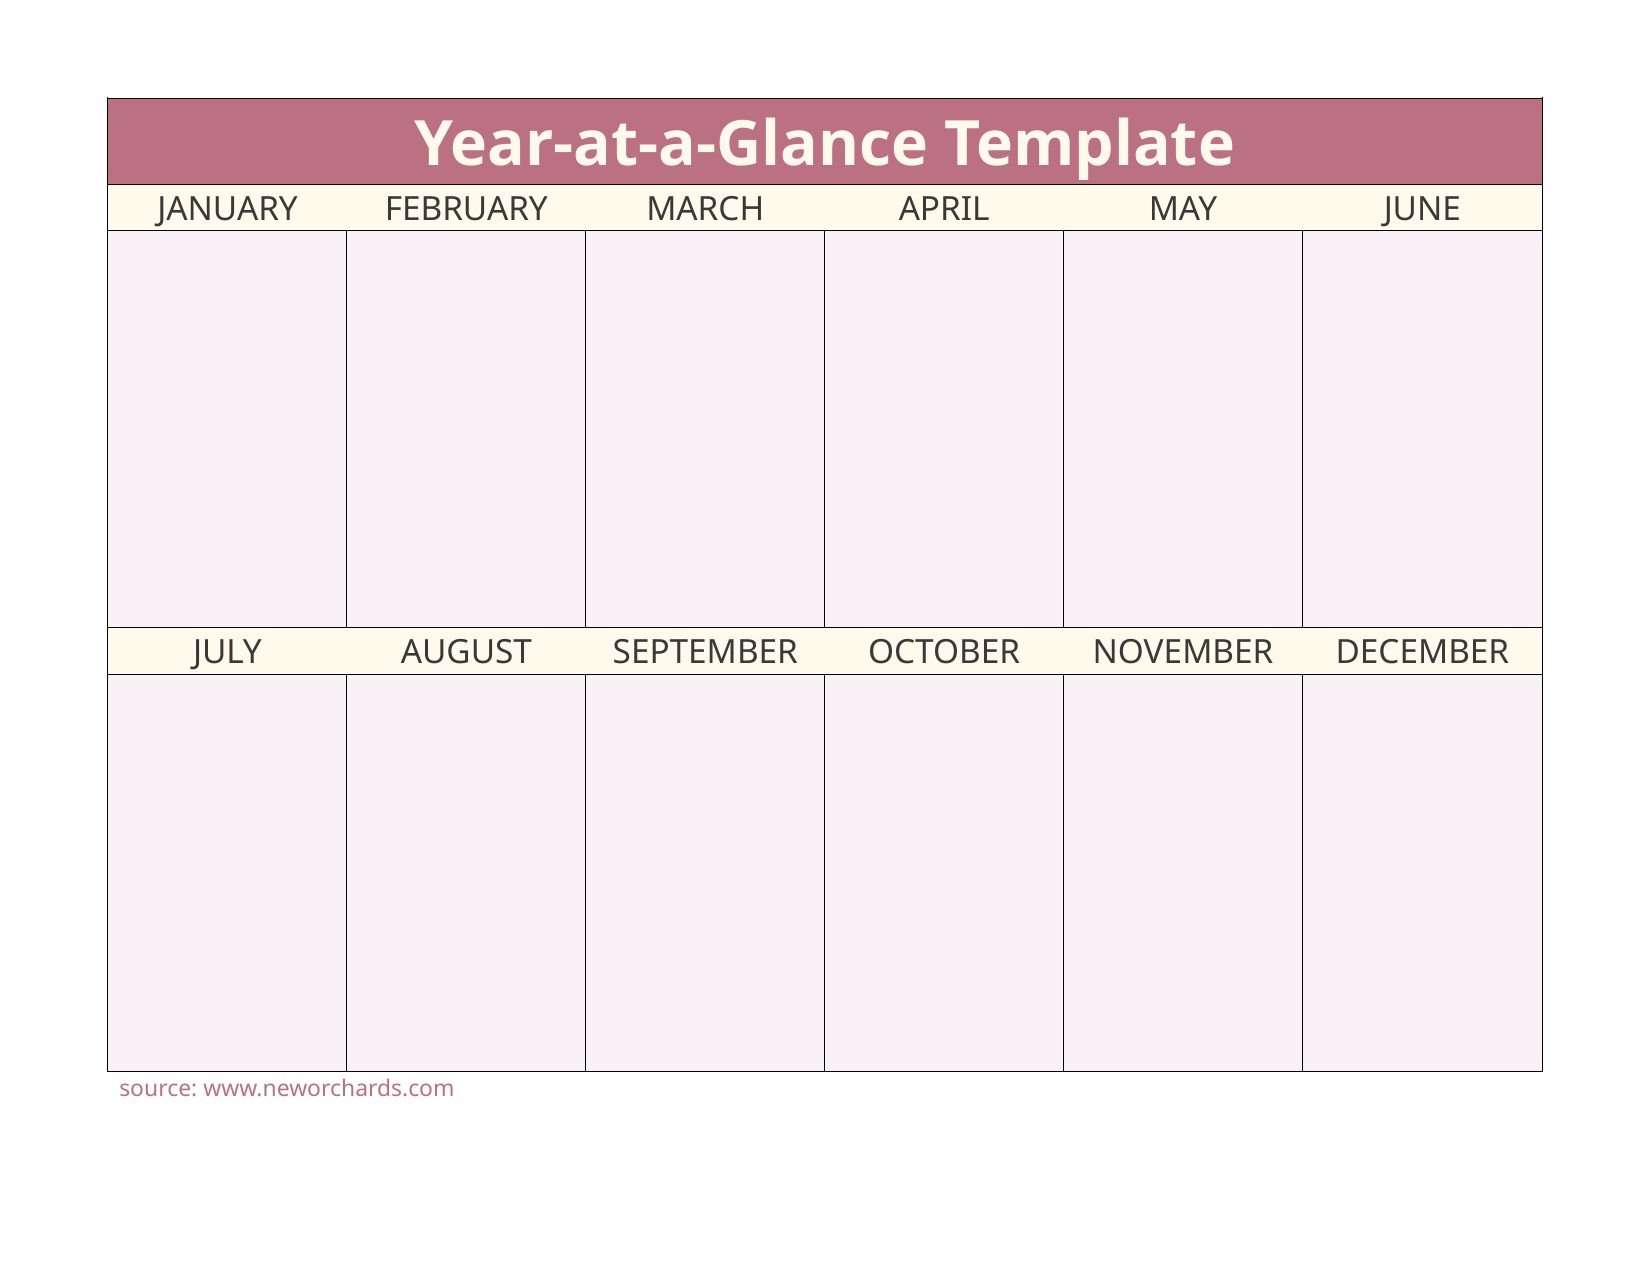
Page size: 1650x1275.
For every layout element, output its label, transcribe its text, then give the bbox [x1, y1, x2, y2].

table_cell source: www.neworchards.com [108, 1072, 1542, 1104]
table_cell [586, 231, 824, 627]
table_cell JUNE [1302, 185, 1542, 230]
table_cell AUGUST [347, 628, 586, 673]
table_cell [825, 231, 1063, 627]
table_cell APRIL [824, 185, 1063, 230]
table_cell [347, 675, 585, 1071]
table_cell [1064, 675, 1302, 1071]
table_cell [1064, 231, 1302, 627]
table_cell [1303, 675, 1542, 1071]
table_cell MAY [1063, 185, 1302, 230]
table_cell SEPTEMBER [586, 628, 824, 673]
table_cell NOVEMBER [1063, 628, 1302, 673]
table_cell [347, 231, 585, 627]
table_cell JANUARY [108, 185, 347, 230]
table_cell DECEMBER [1302, 628, 1542, 673]
table_cell [825, 675, 1063, 1071]
table_cell [1303, 231, 1542, 627]
table_cell JULY [108, 628, 347, 673]
table_cell OCTOBER [824, 628, 1063, 673]
table_cell [108, 231, 346, 627]
table_header Year-at-a-Glance Template [108, 99, 1542, 184]
table_cell [586, 675, 824, 1071]
table_cell [108, 675, 346, 1071]
table_cell FEBRUARY [347, 185, 586, 230]
table_cell MARCH [586, 185, 824, 230]
